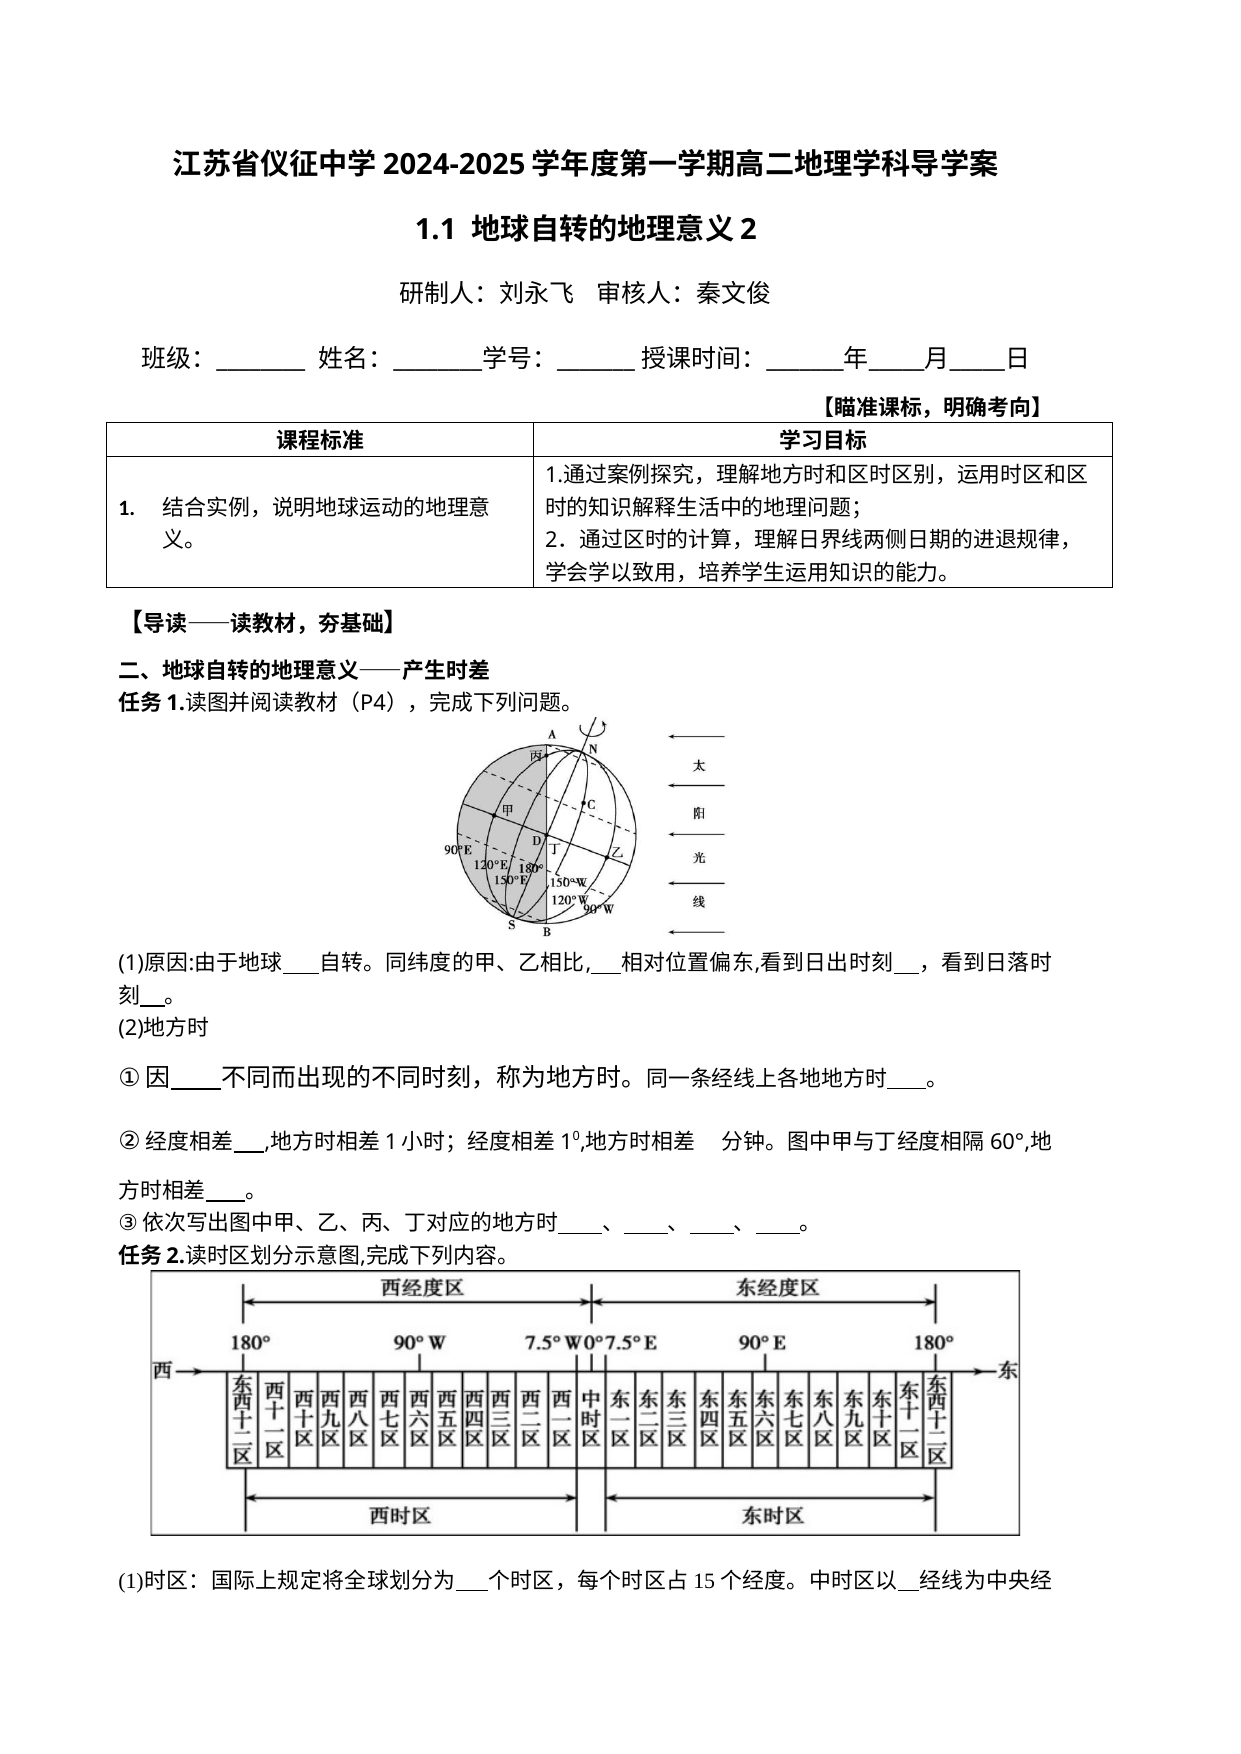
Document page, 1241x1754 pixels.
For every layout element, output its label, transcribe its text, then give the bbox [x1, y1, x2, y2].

text ②经度相差 ,地方时相差1小时；经度相差10,地方时相差 分钟。图中甲与丁经度相隔60°,地方时相差 。 [118, 1108, 1053, 1205]
picture [439, 717, 732, 937]
text 任务2.读时区划分示意图,完成下列内容。 [118, 1238, 1053, 1270]
text 任务1.读图并阅读教材（P4），完成下列问题。 [118, 685, 1053, 718]
table_cell 1.通过案例探究，理解地方时和区时区别，运用时区和区时的知识解释生活中的地理问题； 2．通过区时的计算，理解日界线两侧日期的进退规律，学会学以致用，培养学生运用知识的能力。 [534, 457, 1112, 587]
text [118, 1563, 1053, 1594]
text 班级：________ 姓名：________学号：_______ 授课时间：_______年_____月_____日 [118, 324, 1053, 389]
text ①因 不同而出现的不同时刻，称为地方时。同一条经线上各地地方时 。 [118, 1043, 1053, 1108]
table_header 课程标准 [107, 423, 533, 456]
picture [150, 1270, 1021, 1536]
text ③依次写出图中甲、乙、丙、丁对应的地方时 、 、 、 。 [118, 1205, 1053, 1238]
text 【导读——读教材，夯基础】 [118, 588, 1053, 653]
text 1.1 地球自转的地理意义2 [118, 194, 1053, 259]
text (2)地方时 [118, 1010, 1053, 1043]
table_header 学习目标 [534, 423, 1112, 456]
text 研制人：刘永飞 审核人：秦文俊 [118, 259, 1053, 324]
text (1)原因:由于地球 自转。同纬度的甲、乙相比, 相对位置偏东,看到日出时刻 ，看到日落时刻 。 [118, 945, 1053, 1010]
text 江苏省仪征中学2024-2025学年度第一学期高二地理学科导学案 [118, 129, 1053, 194]
text 【瞄准课标，明确考向】 [118, 389, 1053, 422]
text 二、地球自转的地理意义——产生时差 [118, 653, 1053, 685]
table_cell 结合实例，说明地球运动的地理意义。 [107, 457, 533, 587]
